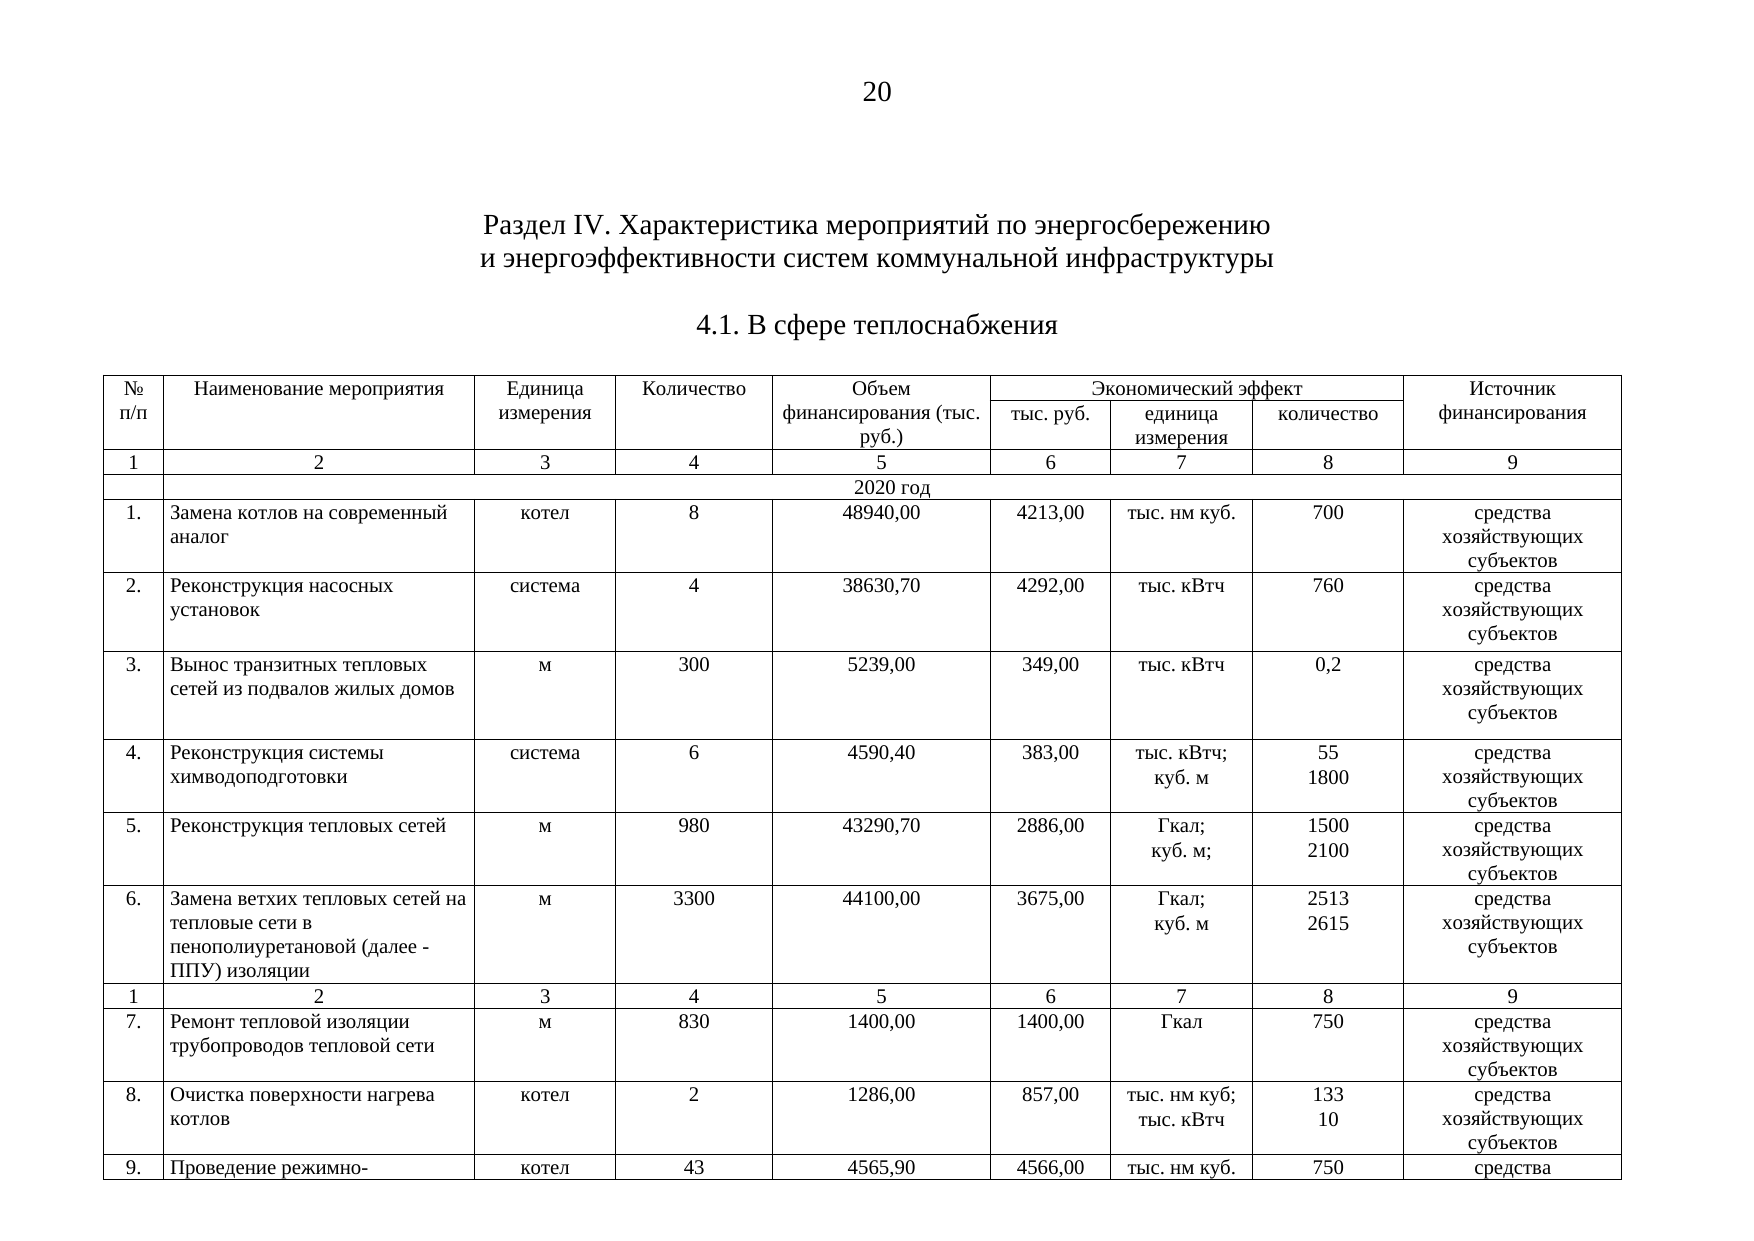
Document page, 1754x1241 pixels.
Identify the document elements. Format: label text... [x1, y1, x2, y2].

table_cell 38630,70 [773, 573, 990, 651]
table_cell 349,00 [991, 652, 1110, 739]
table_cell 1 [104, 984, 163, 1008]
table_cell 750 [1253, 1155, 1403, 1179]
table_cell 1. [104, 500, 163, 572]
table_cell 1400,00 [991, 1009, 1110, 1081]
table_cell 3300 [616, 886, 772, 982]
table_cell 1500 [1253, 813, 1403, 837]
table_cell котел [475, 1155, 615, 1179]
table_cell 5239,00 [773, 652, 990, 739]
table_cell Очистка поверхности нагрева котлов [164, 1082, 474, 1154]
table_cell 6 [991, 450, 1110, 474]
title Раздел IV. Характеристика мероприятий по энергосбережению [118, 207, 1636, 240]
table_cell 8 [1253, 984, 1403, 1008]
table_cell Реконструкция насосных установок [164, 573, 474, 651]
table_cell 700 [1253, 500, 1403, 572]
table_cell система [475, 740, 615, 812]
table_cell 1400,00 [773, 1009, 990, 1081]
table_cell 6 [616, 740, 772, 812]
table_cell 2 [616, 1082, 772, 1154]
table_cell 2 [164, 984, 474, 1008]
table_cell 4. [104, 740, 163, 812]
table_cell 2513 [1253, 886, 1403, 910]
table_cell 2886,00 [991, 813, 1110, 885]
table_cell 300 [616, 652, 772, 739]
table_cell средства хозяйствующих субъектов [1404, 573, 1621, 651]
table_cell 133 [1253, 1082, 1403, 1106]
table_cell 760 [1253, 573, 1403, 651]
table_cell котел [475, 1082, 615, 1154]
table_cell 2100 [1253, 837, 1403, 885]
table_cell Реконструкция системы химводоподготовки [164, 740, 474, 812]
table_cell м [475, 652, 615, 739]
table_cell тыс. руб. [991, 401, 1110, 449]
table_cell Гкал; [1111, 886, 1252, 910]
table_cell 1 [104, 450, 163, 474]
table_cell 3 [475, 984, 615, 1008]
table_cell Гкал [1111, 1009, 1252, 1081]
table_cell Ремонт тепловой изоляции трубопроводов тепловой сети [164, 1009, 474, 1081]
table_cell 1286,00 [773, 1082, 990, 1154]
table_cell единица измерения [1111, 401, 1252, 449]
table_cell куб. м [1111, 910, 1252, 982]
table_header Источник финансирования [1404, 376, 1621, 449]
title 4.1. В сфере теплоснабжения [118, 307, 1636, 341]
table_cell 857,00 [991, 1082, 1110, 1154]
table_cell 43290,70 [773, 813, 990, 885]
table_cell 750 [1253, 1009, 1403, 1081]
table_cell 5 [773, 450, 990, 474]
table_cell 8 [1253, 450, 1403, 474]
table_cell тыс. нм куб. [1111, 500, 1252, 572]
table_cell Замена ветхих тепловых сетей на тепловые сети в пенополиуретановой (далее - ППУ) изоляции [164, 886, 474, 982]
table_cell куб. м; [1111, 837, 1252, 885]
table_cell 7 [1111, 984, 1252, 1008]
table_cell 1800 [1253, 764, 1403, 812]
table_cell 4566,00 [991, 1155, 1110, 1179]
table_cell 9 [1404, 450, 1621, 474]
table_cell 980 [616, 813, 772, 885]
table_cell 2. [104, 573, 163, 651]
table_cell 55 [1253, 740, 1403, 764]
table_cell средства хозяйствующих субъектов [1404, 652, 1621, 739]
table_cell Замена котлов на современный аналог [164, 500, 474, 572]
table_cell количество [1253, 401, 1403, 449]
table_cell 3 [475, 450, 615, 474]
table_cell 4590,40 [773, 740, 990, 812]
table_cell 8 [616, 500, 772, 572]
table_cell Реконструкция тепловых сетей [164, 813, 474, 885]
table_cell м [475, 886, 615, 982]
table_cell средства хозяйствующих субъектов [1404, 1009, 1621, 1081]
table_cell средства хозяйствующих субъектов [1404, 740, 1621, 812]
table_cell средства хозяйствующих субъектов [1404, 813, 1621, 885]
table_cell [104, 475, 163, 499]
table_cell 5 [773, 984, 990, 1008]
table_cell тыс. нм куб. [1111, 1155, 1252, 1179]
table_cell 4 [616, 450, 772, 474]
table_cell система [475, 573, 615, 651]
table_cell 48940,00 [773, 500, 990, 572]
table_header Единица измерения [475, 376, 615, 449]
table_cell 43 [616, 1155, 772, 1179]
table_cell 9. [104, 1155, 163, 1179]
title и энергоэффективности систем коммунальной инфраструктуры [118, 240, 1636, 274]
table_cell 5. [104, 813, 163, 885]
table_cell 4292,00 [991, 573, 1110, 651]
table_cell куб. м [1111, 764, 1252, 812]
table_header Объем финансирования (тыс. руб.) [773, 376, 990, 449]
table_cell 44100,00 [773, 886, 990, 982]
table_cell 6 [991, 984, 1110, 1008]
table_cell Гкал; [1111, 813, 1252, 837]
table_cell 2020 год [164, 475, 1621, 499]
table_cell 3. [104, 652, 163, 739]
table_cell котел [475, 500, 615, 572]
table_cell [1404, 1155, 1621, 1179]
table_cell м [475, 813, 615, 885]
table_header Экономический эффект [991, 376, 1403, 399]
table_cell 10 [1253, 1106, 1403, 1154]
table_cell м [475, 1009, 615, 1081]
table_cell тыс. нм куб; [1111, 1082, 1252, 1106]
table_cell тыс. кВтч; [1111, 740, 1252, 764]
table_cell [164, 1155, 474, 1179]
table_cell 2615 [1253, 910, 1403, 982]
table_cell средства хозяйствующих субъектов [1404, 500, 1621, 572]
table_cell 830 [616, 1009, 772, 1081]
table_cell тыс. кВтч [1111, 652, 1252, 739]
table_header Количество [616, 376, 772, 449]
table_cell 2 [164, 450, 474, 474]
table_header № п/п [104, 376, 163, 449]
table_cell 3675,00 [991, 886, 1110, 982]
table_cell 8. [104, 1082, 163, 1154]
table_cell тыс. кВтч [1111, 1106, 1252, 1154]
table_cell 4 [616, 573, 772, 651]
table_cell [1404, 1082, 1621, 1154]
table_cell 9 [1404, 984, 1621, 1008]
table_cell тыс. кВтч [1111, 573, 1252, 651]
table_header Наименование мероприятия [164, 376, 474, 449]
table_cell средства хозяйствующих субъектов [1404, 886, 1621, 982]
table_cell 383,00 [991, 740, 1110, 812]
table_cell 0,2 [1253, 652, 1403, 739]
table_cell 4565,90 [773, 1155, 990, 1179]
table_cell 4 [616, 984, 772, 1008]
table_cell 6. [104, 886, 163, 982]
table_cell Вынос транзитных тепловых сетей из подвалов жилых домов [164, 652, 474, 739]
table_cell 7 [1111, 450, 1252, 474]
table_cell 7. [104, 1009, 163, 1081]
table_cell 4213,00 [991, 500, 1110, 572]
